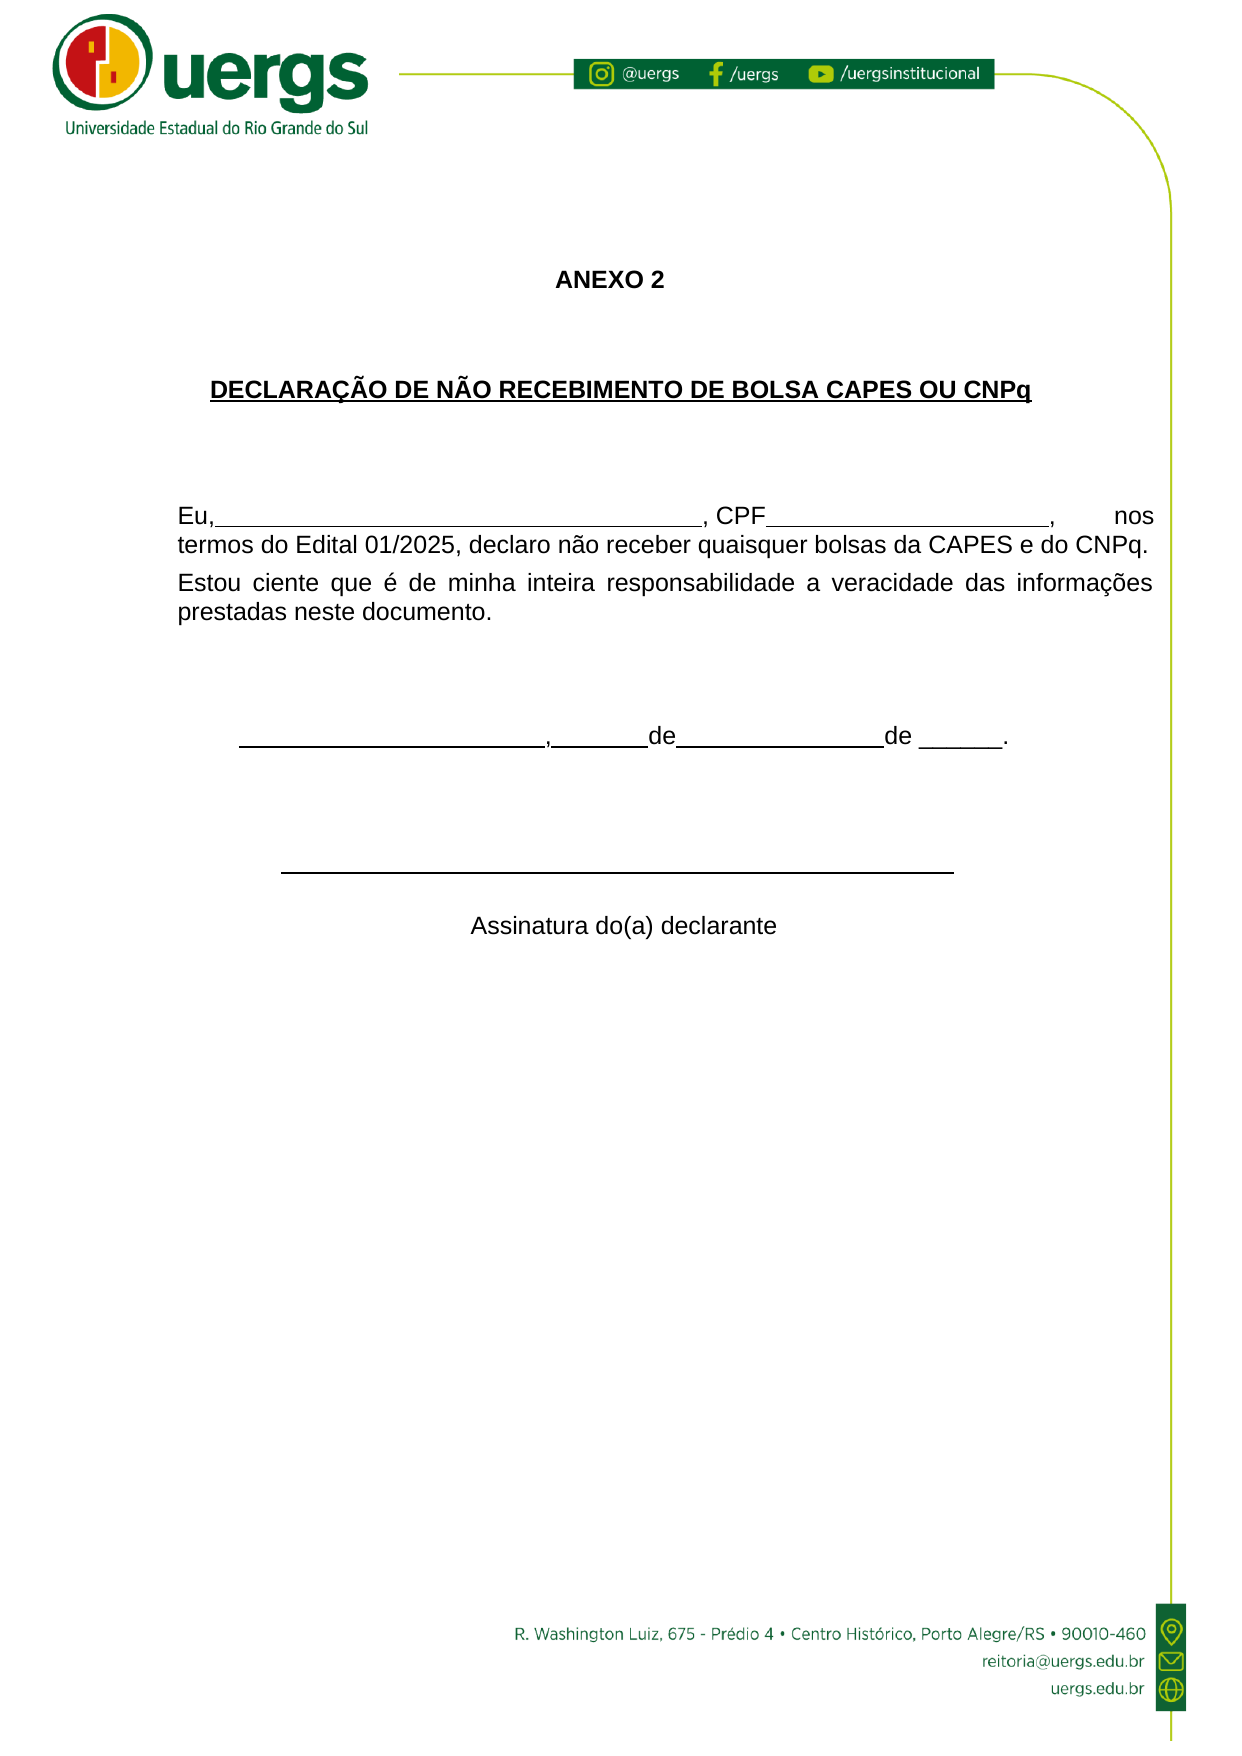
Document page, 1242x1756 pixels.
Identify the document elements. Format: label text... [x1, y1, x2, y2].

text , de de ______. [106, 721, 1142, 750]
subtitle ANEXO 2 [106, 265, 947, 294]
picture [52, 14, 1187, 1741]
text DECLARAÇÃO DE NÃO RECEBIMENTO DE BOLSA CAPES OU CNPq [106, 376, 1135, 404]
text Estou ciente que é de minha inteira responsabilidade a veracidade das informações prestadas neste documento. [177, 568, 1154, 625]
text Assinatura do(a) declarante [223, 911, 1025, 940]
text Eu, , CPF , nos termos do Edital 01/2025, declaro não receber quaisquer bolsas da CAPES e do CNPq. [177, 501, 1154, 558]
